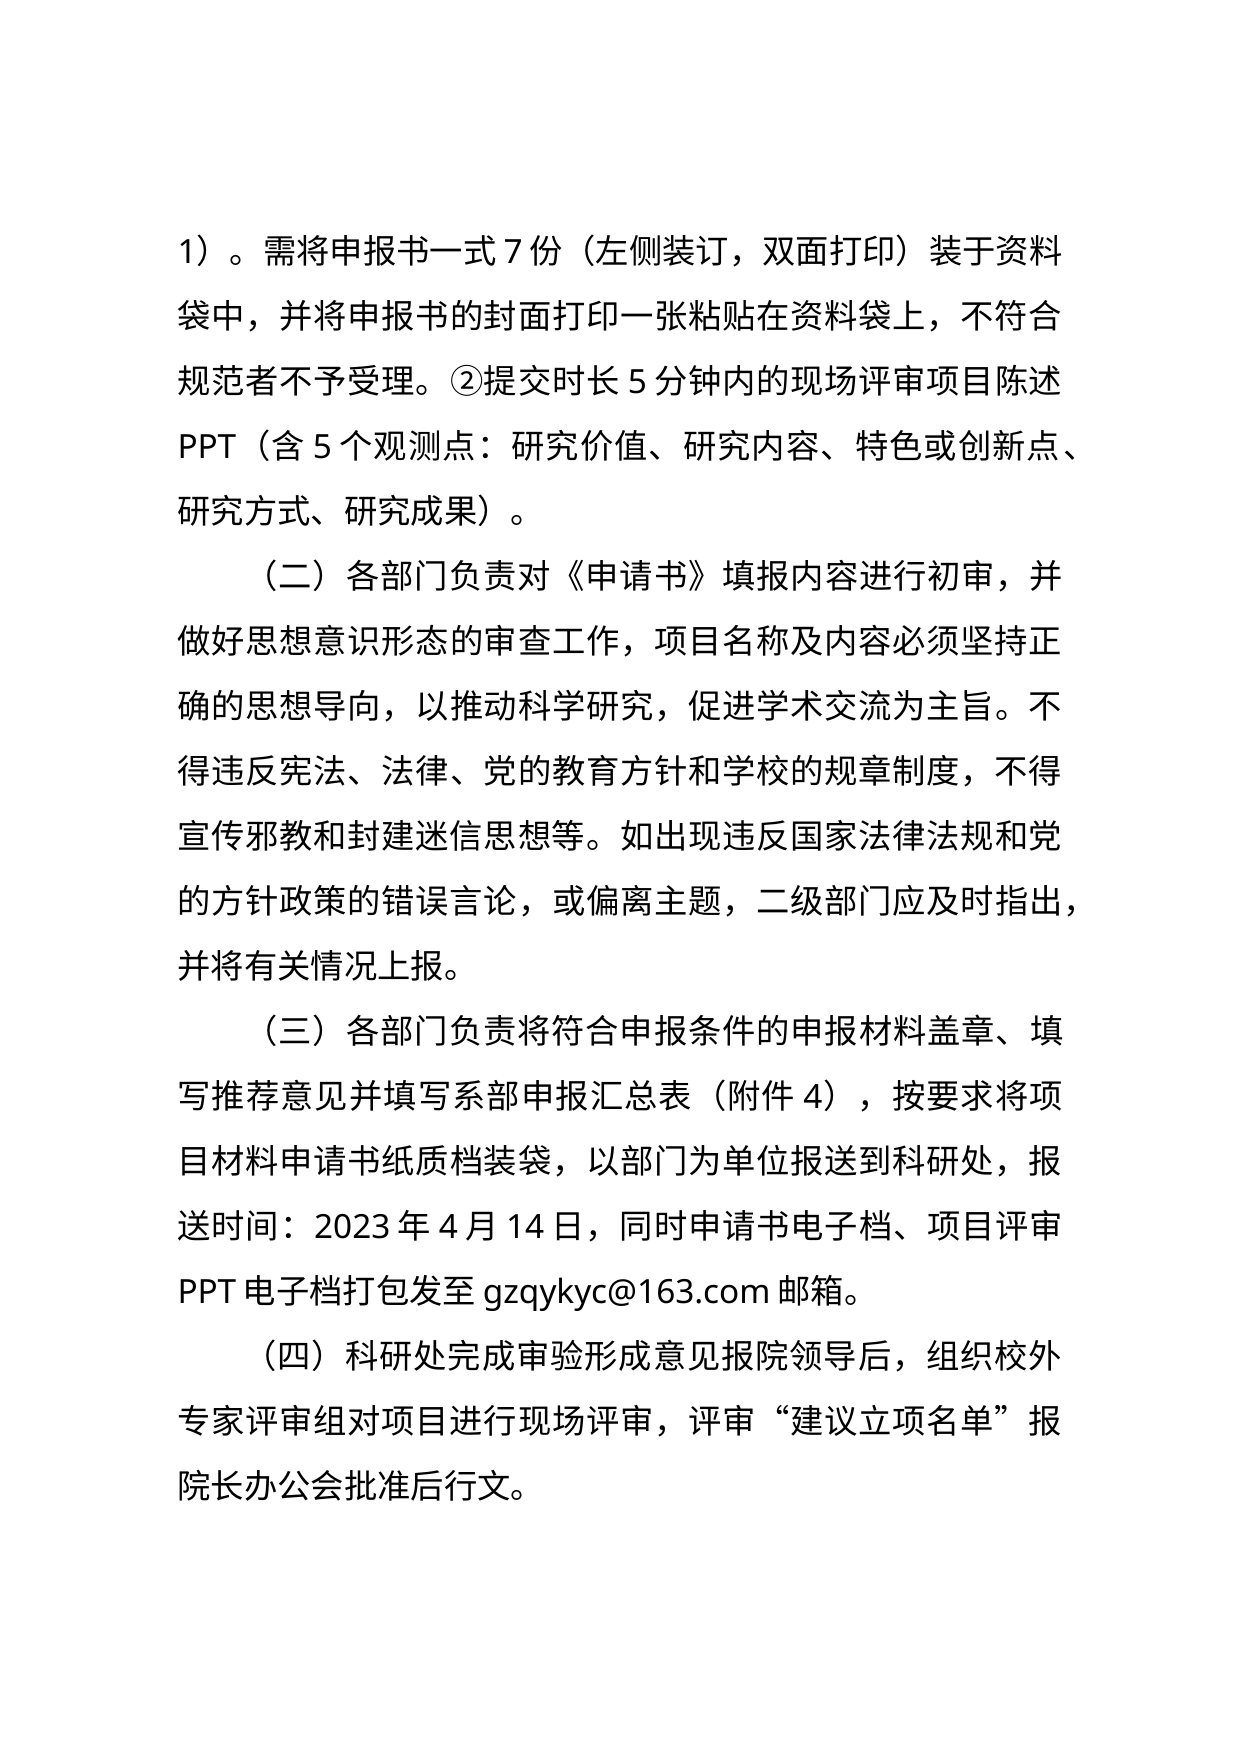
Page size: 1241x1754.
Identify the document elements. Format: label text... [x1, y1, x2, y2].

text （四）科研处完成审验形成意见报院领导后，组织校外专家评审组对项目进行现场评审，评审“建议立项名单”报院长办公会批准后行文。 [177, 1322, 1063, 1517]
text （三）各部门负责将符合申报条件的申报材料盖章、填写推荐意见并填写系部申报汇总表（附件4），按要求将项目材料申请书纸质档装袋，以部门为单位报送到科研处，报送时间：2023年4月14日，同时申请书电子档、项目评审PPT电子档打包发至gzqykyc@163.com邮箱。 [177, 997, 1063, 1322]
text （二）各部门负责对《申请书》填报内容进行初审，并做好思想意识形态的审查工作，项目名称及内容必须坚持正确的思想导向，以推动科学研究，促进学术交流为主旨。不得违反宪法、法律、党的教育方针和学校的规章制度，不得宣传邪教和封建迷信思想等。如出现违反国家法律法规和党的方针政策的错误言论，或偏离主题，二级部门应及时指出，并将有关情况上报。 [177, 542, 1063, 997]
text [177, 217, 1063, 542]
